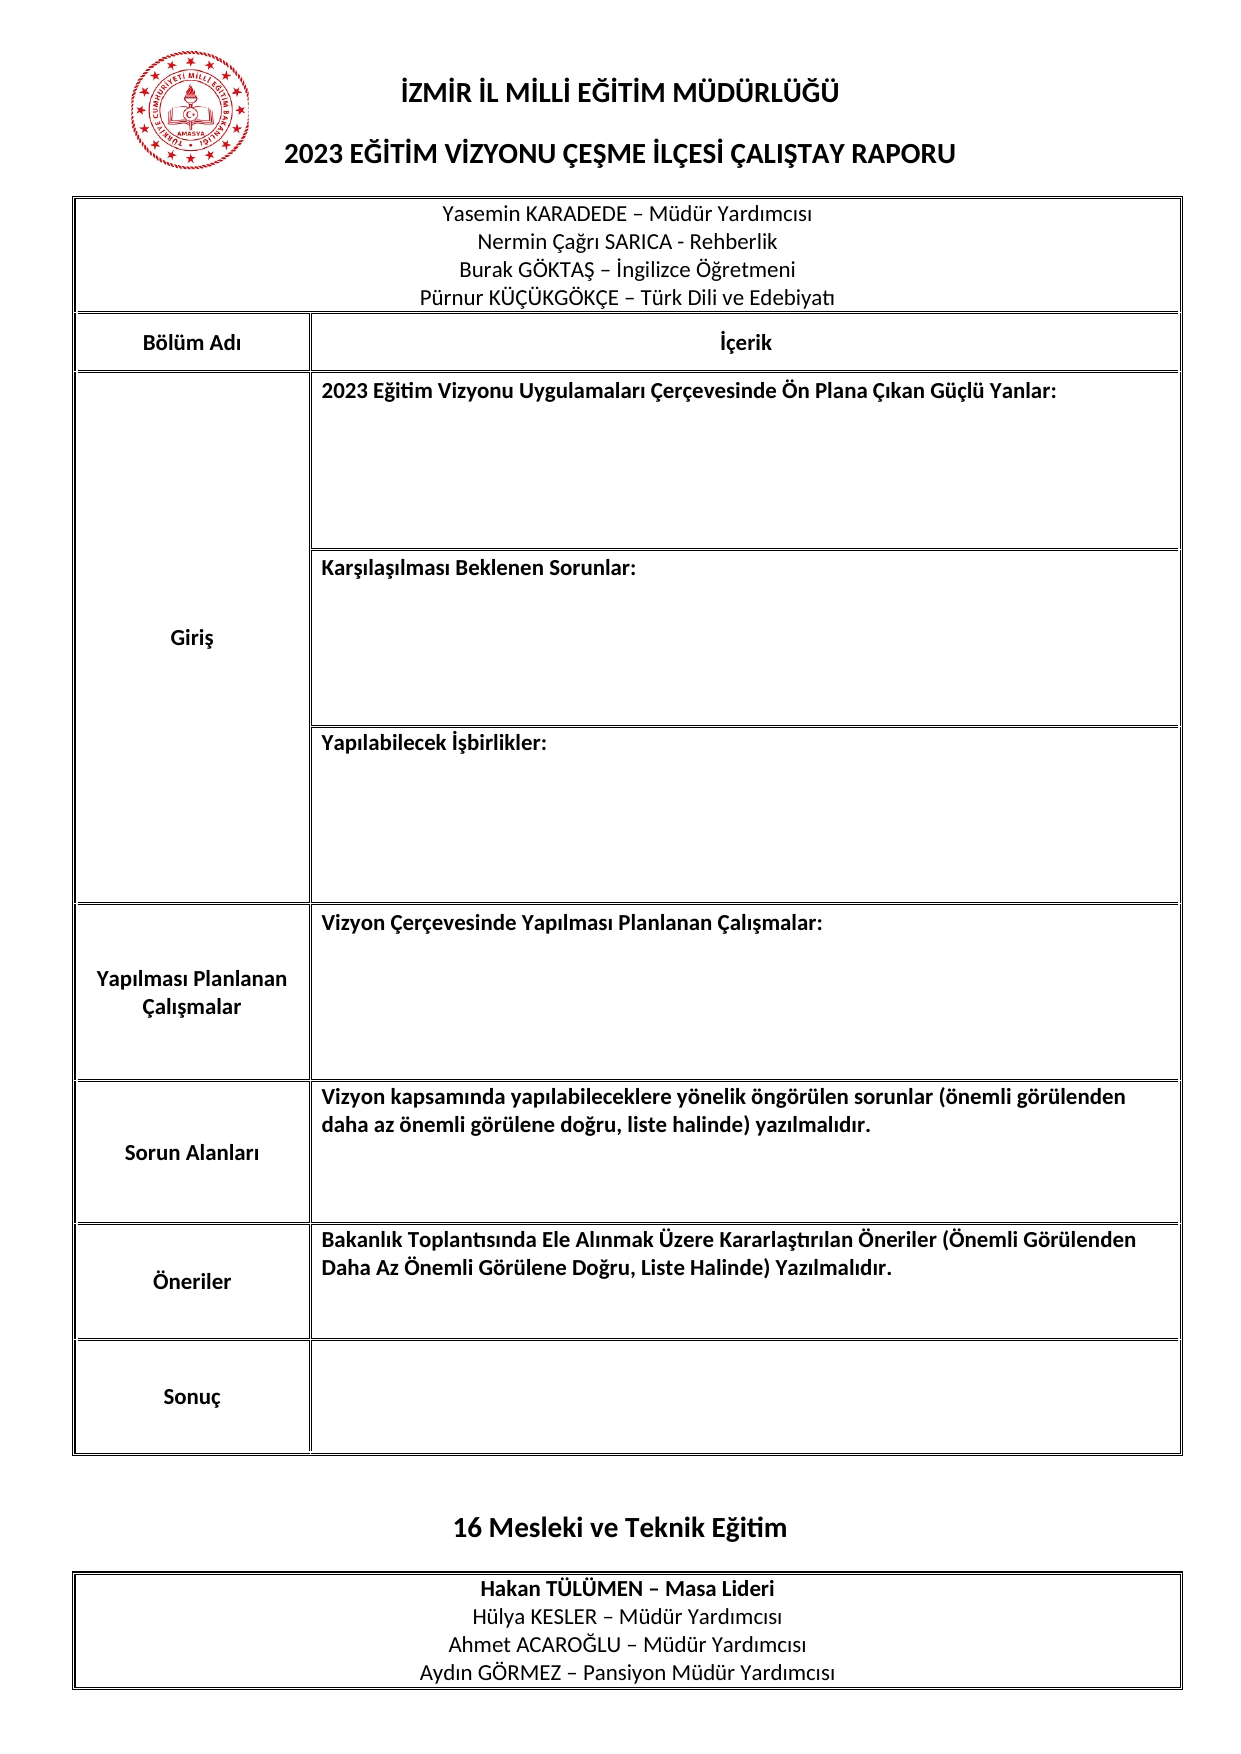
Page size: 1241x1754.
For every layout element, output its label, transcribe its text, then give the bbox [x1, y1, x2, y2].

table_cell Karşılaşılması Beklenen Sorunlar: [312, 548, 1180, 724]
table_cell Öneriler [74, 1222, 310, 1337]
picture [129, 49, 249, 168]
table_cell 2023 Eğitim Vizyonu Uygulamaları Çerçevesinde Ön Plana Çıkan Güçlü Yanlar: [310, 370, 1181, 547]
table_cell Vizyon Çerçevesinde Yapılması Planlanan Çalışmalar: [312, 902, 1180, 1079]
text 16 Mesleki ve Teknik Eğitim [148, 1509, 1092, 1545]
table_cell Vizyon kapsamında yapılabileceklere yönelik öngörülen sorunlar (önemli görülenden daha az önemli görülene doğru, liste halinde) yazılmalıdır. [310, 1079, 1181, 1222]
table_cell Sonuç [76, 1338, 310, 1453]
table_cell [310, 1338, 1180, 1453]
table_cell Bölüm Adı [74, 311, 310, 370]
table_cell Yapılması Planlanan Çalışmalar [76, 902, 309, 1079]
table_cell Giriş [74, 370, 310, 902]
table_cell Sorun Alanları [74, 1079, 310, 1222]
table_cell İçerik [310, 311, 1181, 370]
table_cell Yapılabilecek İşbirlikler: [312, 725, 1180, 902]
table_cell Bakanlık Toplantısında Ele Alınmak Üzere Kararlaştırılan Öneriler (Önemli Görülenden Daha Az Önemli Görülene Doğru, Liste Halinde) Yazılmalıdır. [310, 1222, 1181, 1337]
